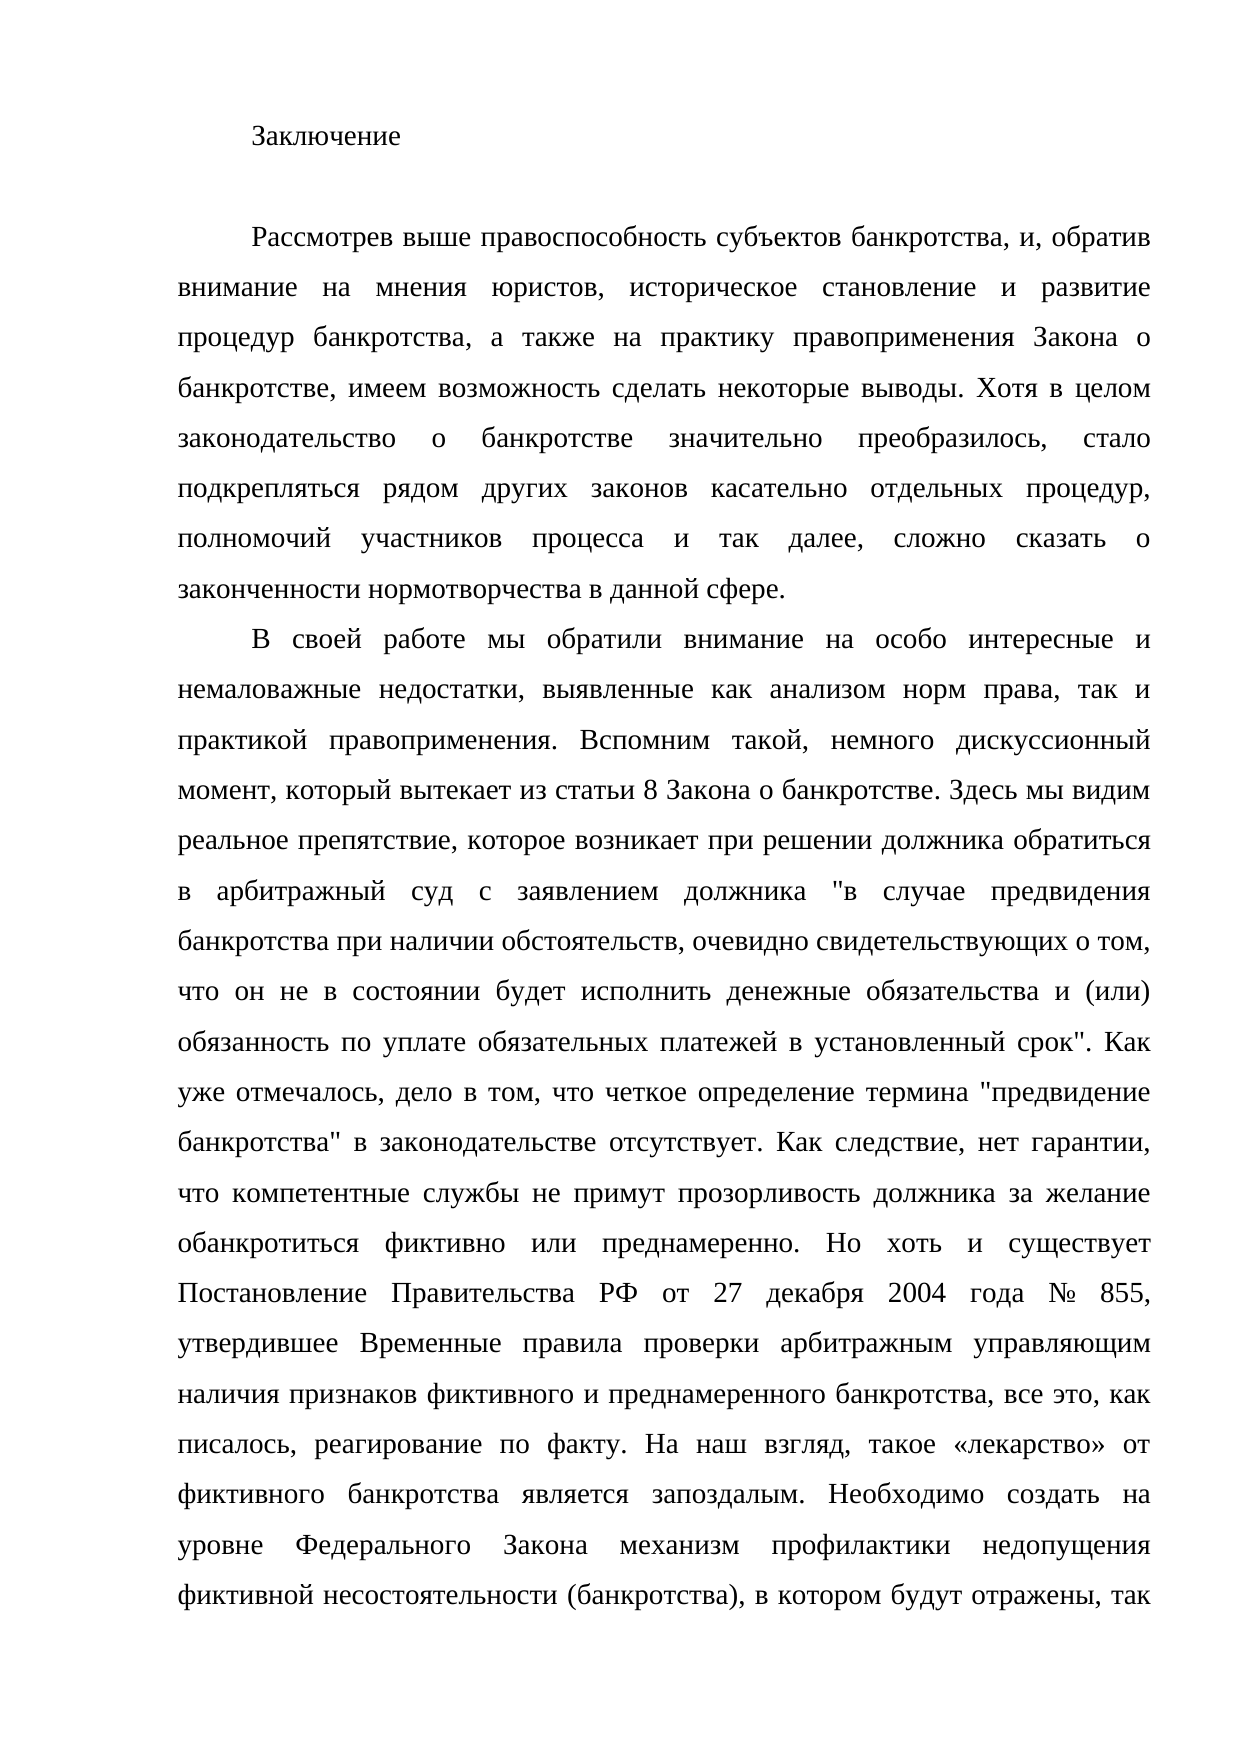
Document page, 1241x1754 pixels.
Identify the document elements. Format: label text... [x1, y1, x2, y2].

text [177, 621, 1152, 1611]
text Рассмотрев выше правоспособность субъектов банкротства, и, обратив внимание на мнения юристов, историческое становление и развитие процедур банкротства, а также на практику правоприменения Закона о банкротстве, имеем возможность сделать некоторые выводы. Хотя в целом законодательство о банкротстве значительно преобразилось, стало подкрепляться рядом других законов касательно отдельных процедур, полномочий участников процесса и так далее, сложно сказать о законченности нормотворчества в данной сфере. [177, 219, 1152, 604]
text Заключение [177, 118, 1152, 152]
